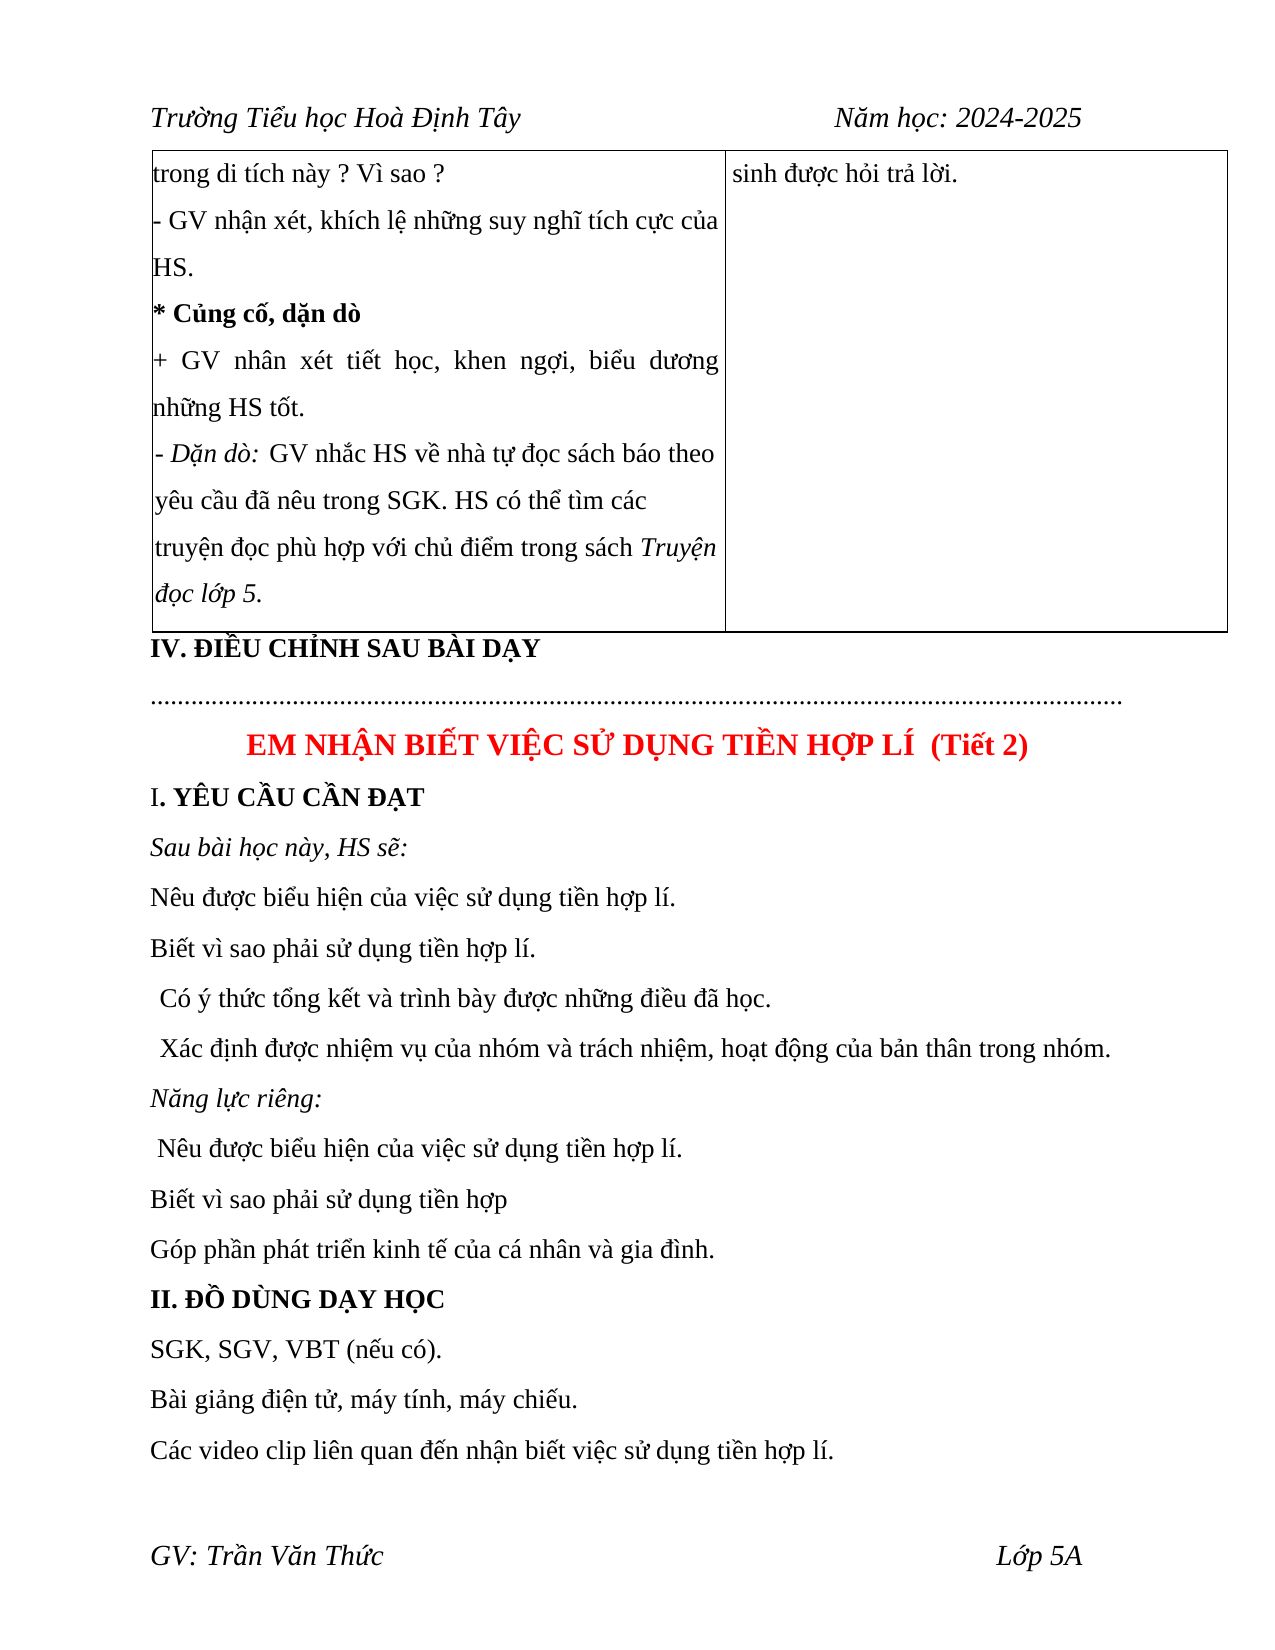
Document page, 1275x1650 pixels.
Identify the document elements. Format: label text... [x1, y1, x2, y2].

text Biết vì sao phải sử dụng tiền hợp [150, 1183, 1125, 1214]
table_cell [153, 151, 725, 631]
text Năng lực riêng: [150, 1082, 1125, 1113]
text Nêu được biểu hiện của việc sử dụng tiền hợp lí. [150, 882, 1125, 913]
text ................................................................................................................................................ [150, 679, 1125, 710]
text Bài giảng điện tử, máy tính, máy chiếu. [150, 1384, 1125, 1415]
text Xác định được nhiệm vụ của nhóm và trách nhiệm, hoạt động của bản thân trong nhóm. [150, 1032, 1125, 1063]
text Có ý thức tổng kết và trình bày được những điều đã học. [150, 982, 1125, 1013]
text IV. ĐIỀU CHỈNH SAU BÀI DẠY [150, 632, 1125, 663]
text Các video clip liên quan đến nhận biết việc sử dụng tiền hợp lí. [150, 1434, 1125, 1465]
text SGK, SGV, VBT (nếu có). [150, 1333, 1125, 1364]
text Góp phần phát triển kinh tế của cá nhân và gia đình. [150, 1233, 1125, 1264]
text Nêu được biểu hiện của việc sử dụng tiền hợp lí. [150, 1133, 1125, 1164]
text I. YÊU CẦU CẦN ĐẠT [150, 781, 1125, 812]
text Sau bài học này, HS sẽ: [150, 831, 1125, 862]
text Biết vì sao phải sử dụng tiền hợp lí. [150, 932, 1125, 963]
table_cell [726, 151, 1227, 631]
text EM NHẬN BIẾT VIỆC SỬ DỤNG TIỀN HỢP LÍ (Tiết 2) [150, 726, 1125, 762]
text II. ĐỒ DÙNG DẠY HỌC [150, 1283, 1125, 1314]
